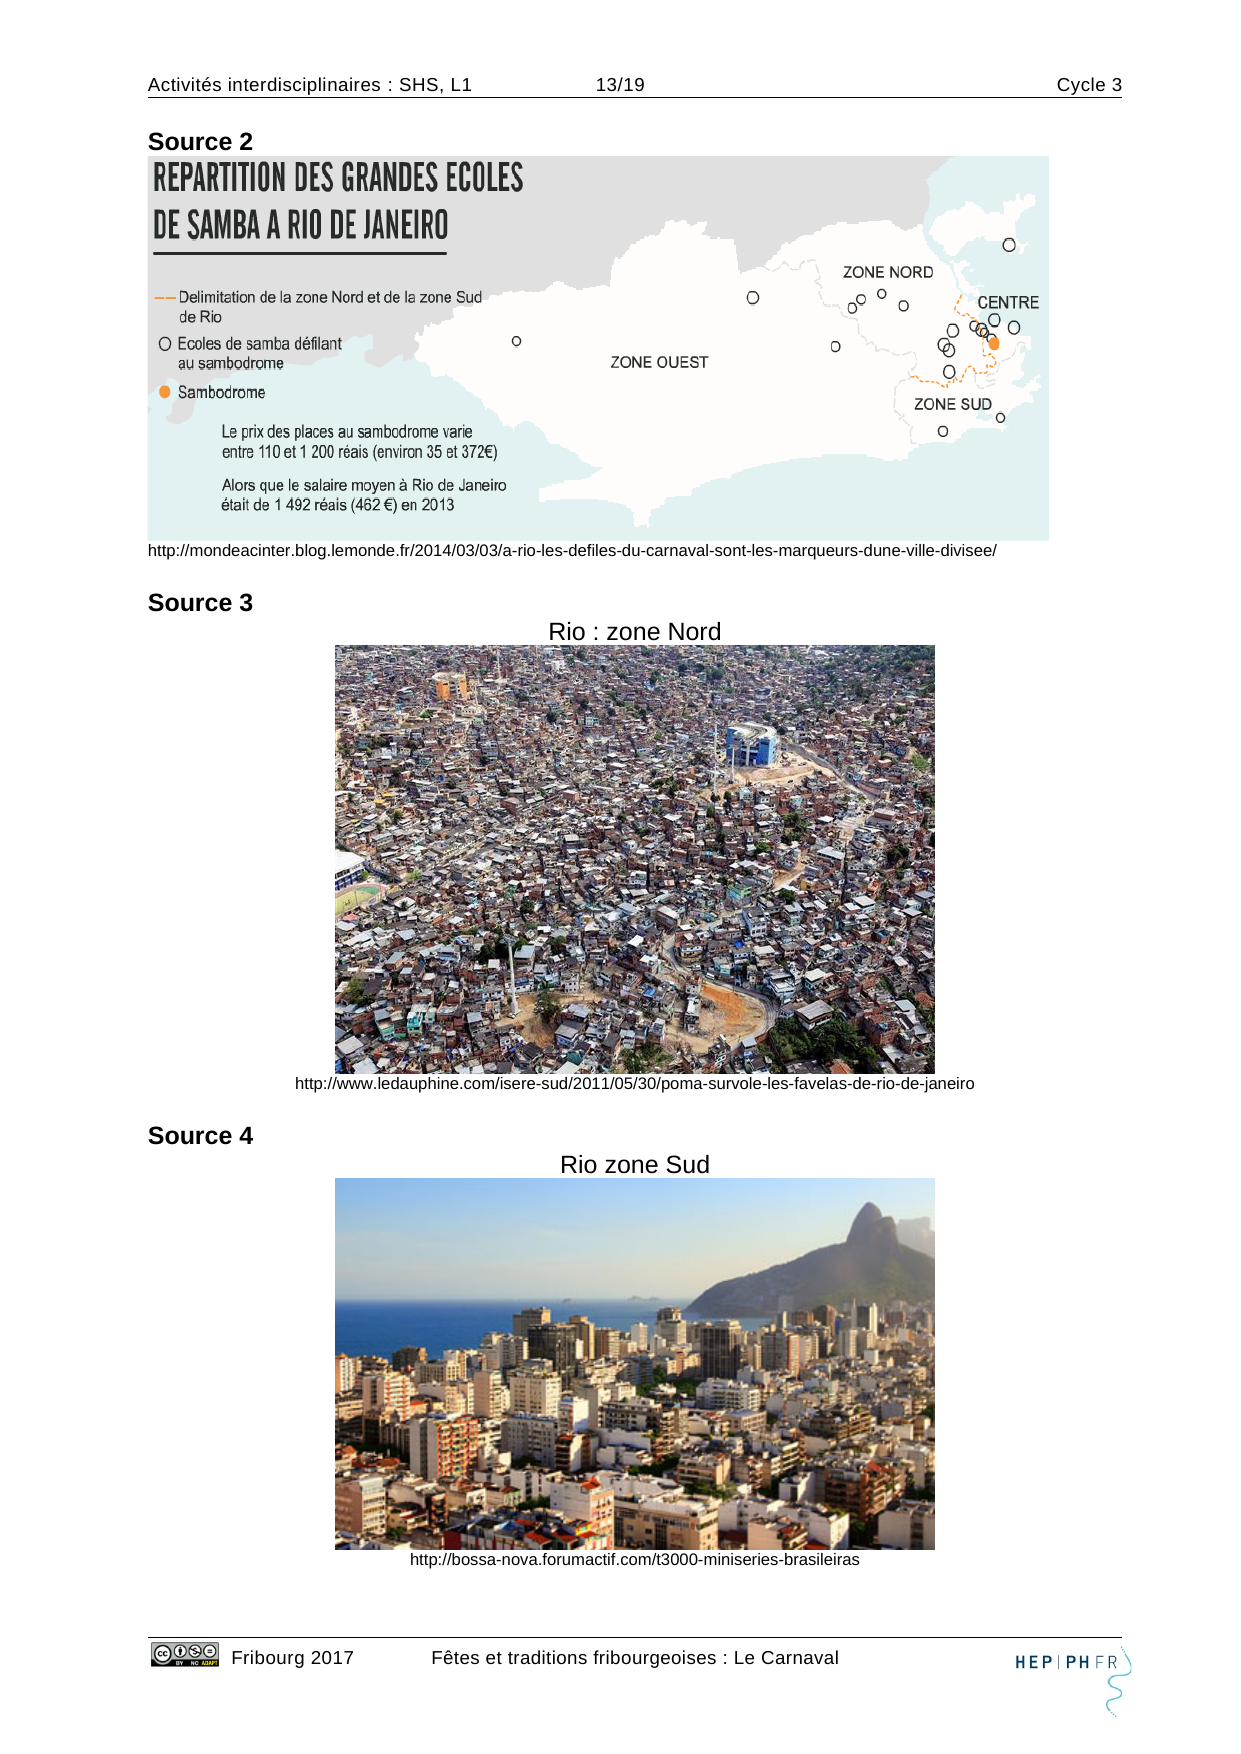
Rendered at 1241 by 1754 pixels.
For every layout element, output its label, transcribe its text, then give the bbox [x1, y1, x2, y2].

picture [147, 156, 1049, 541]
picture [147, 1640, 221, 1669]
picture [335, 1178, 935, 1550]
text http://www.ledauphine.com/isere-sud/2011/05/30/poma-survole-les-favelas-de-rio-de-janeiro [148, 1073, 1122, 1093]
picture [335, 645, 935, 1074]
text Source 4 [148, 1121, 1122, 1150]
text Source 3 [148, 588, 1122, 617]
text Source 2 [148, 127, 1122, 156]
text http://bossa-nova.forumactif.com/t3000-miniseries-brasileiras [148, 1549, 1122, 1568]
text http://mondeacinter.blog.lemonde.fr/2014/03/03/a-rio-les-defiles-du-carnaval-sont-les-marqueurs-dune-ville-divisee/ [148, 540, 1122, 559]
text Rio : zone Nord [148, 617, 1122, 646]
picture [1016, 1646, 1132, 1717]
text Rio zone Sud [148, 1150, 1122, 1179]
